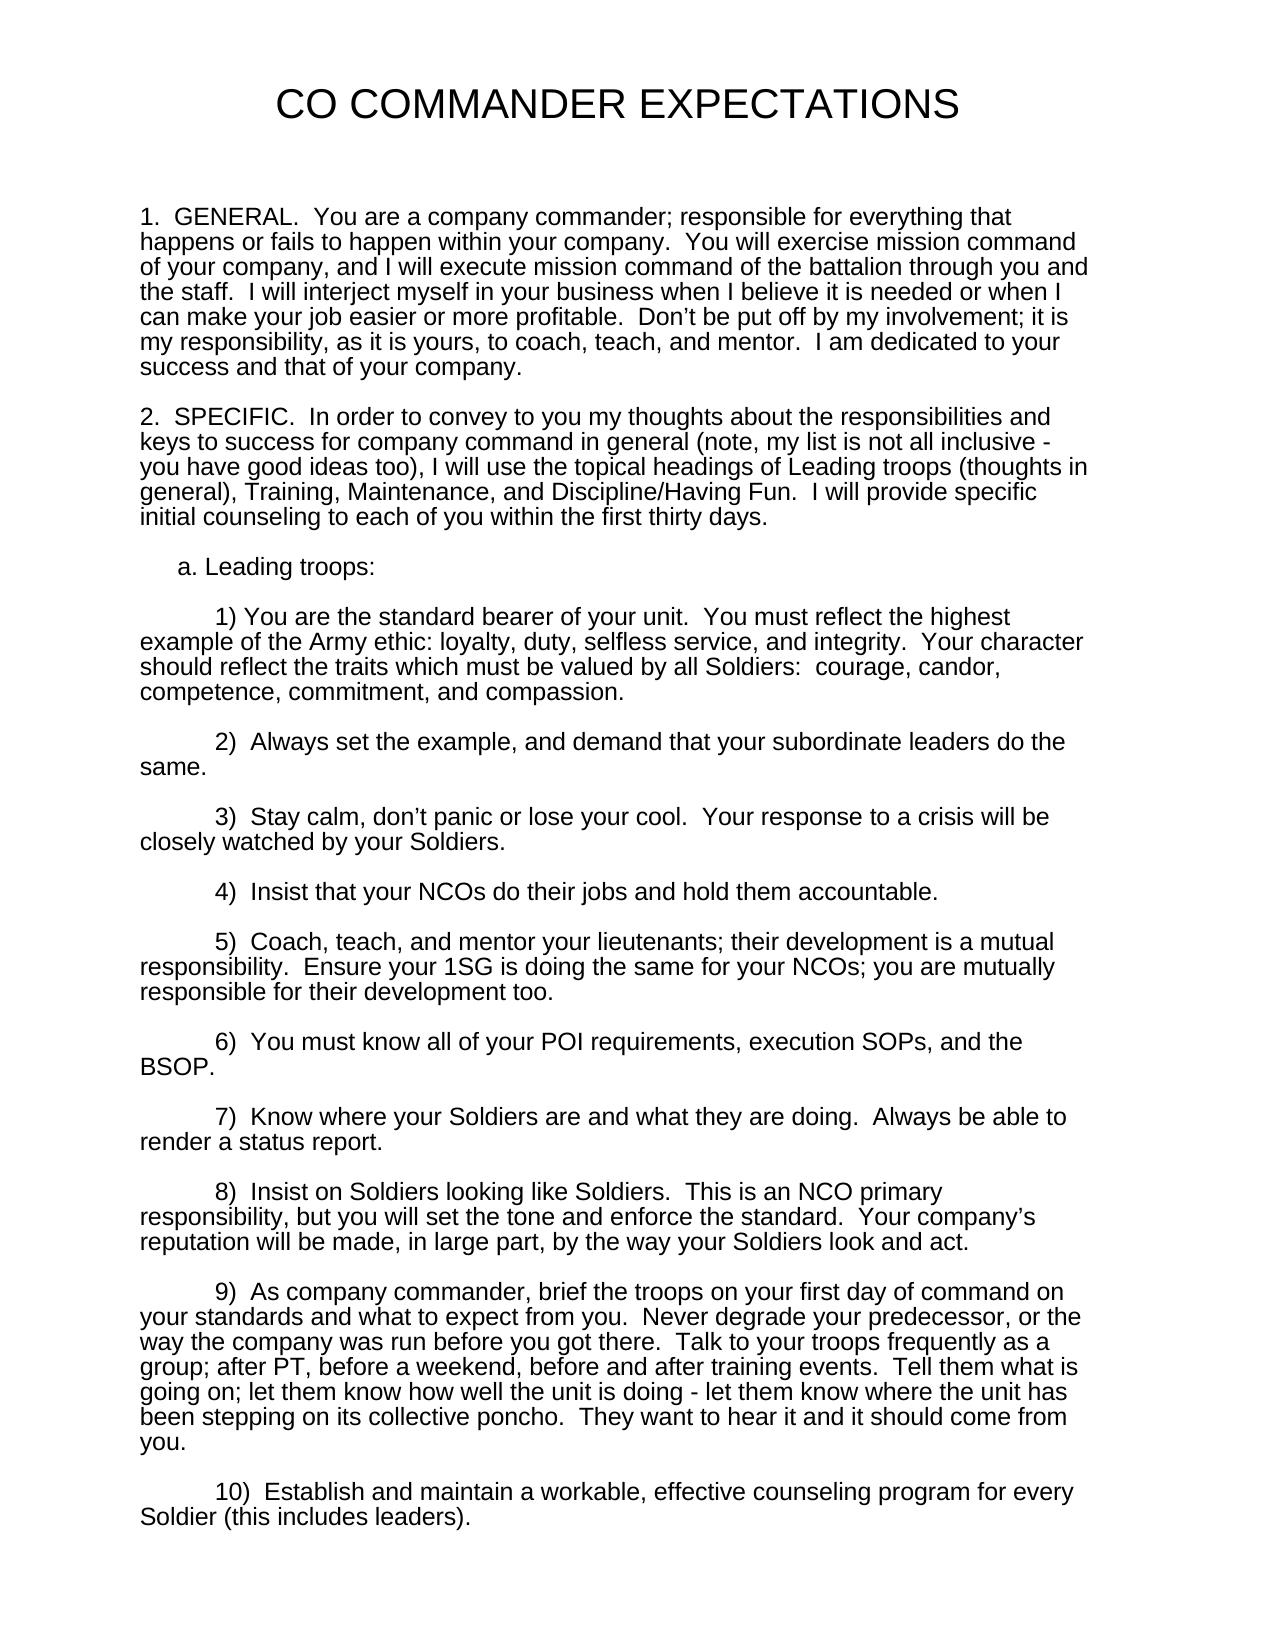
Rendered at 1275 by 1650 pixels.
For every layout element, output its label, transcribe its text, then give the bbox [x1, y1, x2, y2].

text 2) Always set the example, and demand that your subordinate leaders do the same. [139, 730, 1096, 780]
text 10) Establish and maintain a workable, effective counseling program for every Soldier (this includes leaders). [139, 1480, 1096, 1530]
text 7) Know where your Soldiers are and what they are doing. Always be able to render a status report. [139, 1105, 1096, 1155]
text 2. SPECIFIC. In order to convey to you my thoughts about the responsibilities and keys to success for company command in general (note, my list is not all inclusive - you have good ideas too), I will use the topical headings of Leading troops (thoughts in general), Training, Maintenance, and Discipline/Having Fun. I will provide specific initial counseling to each of you within the first thirty days. [139, 405, 1096, 530]
text 1) You are the standard bearer of your unit. You must reflect the highest example of the Army ethic: loyalty, duty, selfless service, and integrity. Your character should reflect the traits which must be valued by all Soldiers: courage, candor, competence, commitment, and compassion. [139, 605, 1096, 705]
text a. Leading troops: [139, 555, 1096, 580]
text 9) As company commander, brief the troops on your first day of command on your standards and what to expect from you. Never degrade your predecessor, or the way the company was run before you got there. Talk to your troops frequently as a group; after PT, before a weekend, before and after training events. Tell them what is going on; let them know how well the unit is doing - let them know where the unit has been stepping on its collective poncho. They want to hear it and it should come from you. [139, 1280, 1096, 1455]
text 1. GENERAL. You are a company commander; responsible for everything that happens or fails to happen within your company. You will exercise mission command of your company, and I will execute mission command of the battalion through you and the staff. I will interject myself in your business when I believe it is needed or when I can make your job easier or more profitable. Don’t be put off by my involvement; it is my responsibility, as it is yours, to coach, teach, and mentor. I am dedicated to your success and that of your company. [139, 205, 1096, 380]
text 3) Stay calm, don’t panic or lose your cool. Your response to a crisis will be closely watched by your Soldiers. [139, 805, 1096, 855]
text 8) Insist on Soldiers looking like Soldiers. This is an NCO primary responsibility, but you will set the tone and enforce the standard. Your company’s reputation will be made, in large part, by the way your Soldiers look and act. [139, 1180, 1096, 1255]
text 6) You must know all of your POI requirements, execution SOPs, and the BSOP. [139, 1030, 1096, 1080]
text 5) Coach, teach, and mentor your lieutenants; their development is a mutual responsibility. Ensure your 1SG is doing the same for your NCOs; you are mutually responsible for their development too. [139, 930, 1096, 1005]
text 4) Insist that your NCOs do their jobs and hold them accountable. [139, 880, 1096, 905]
